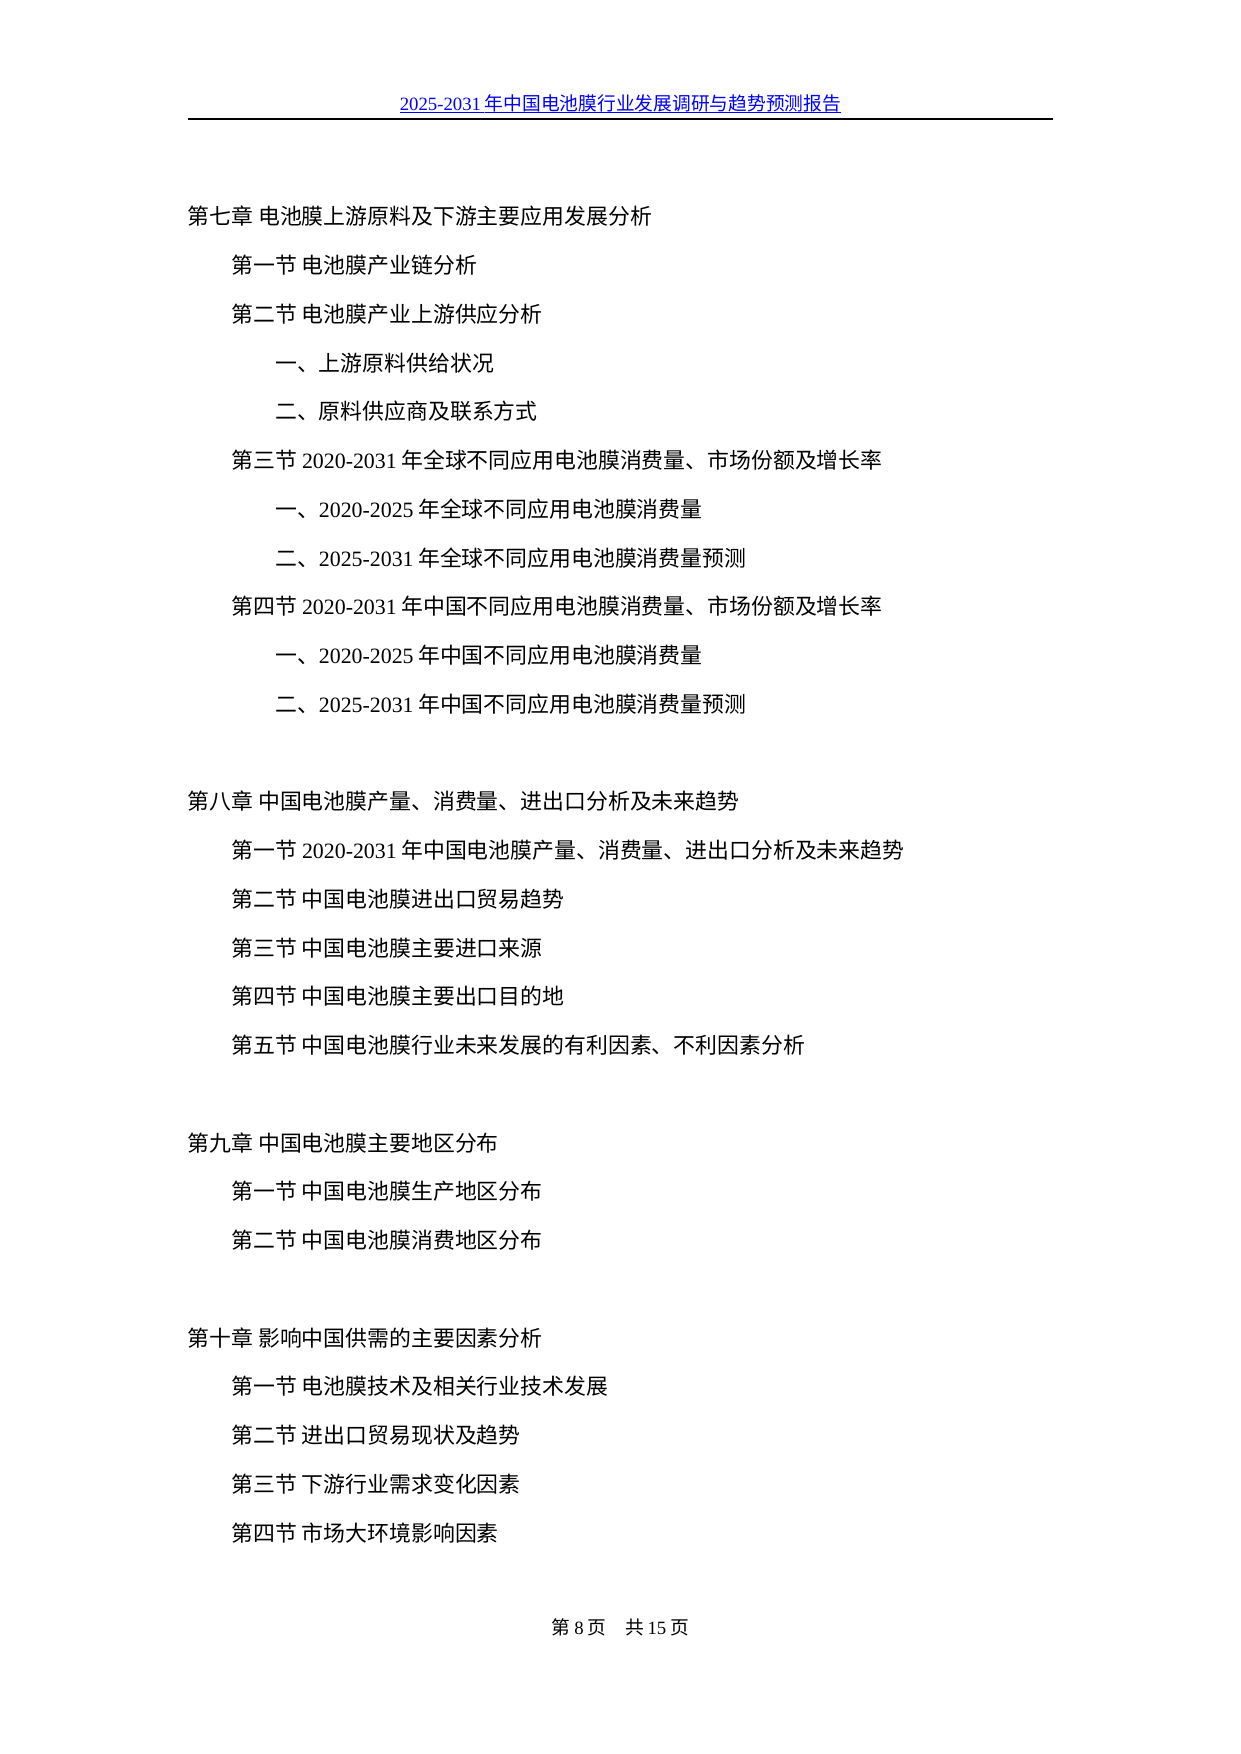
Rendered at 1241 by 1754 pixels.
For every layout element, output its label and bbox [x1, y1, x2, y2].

text [187, 150, 1053, 1548]
